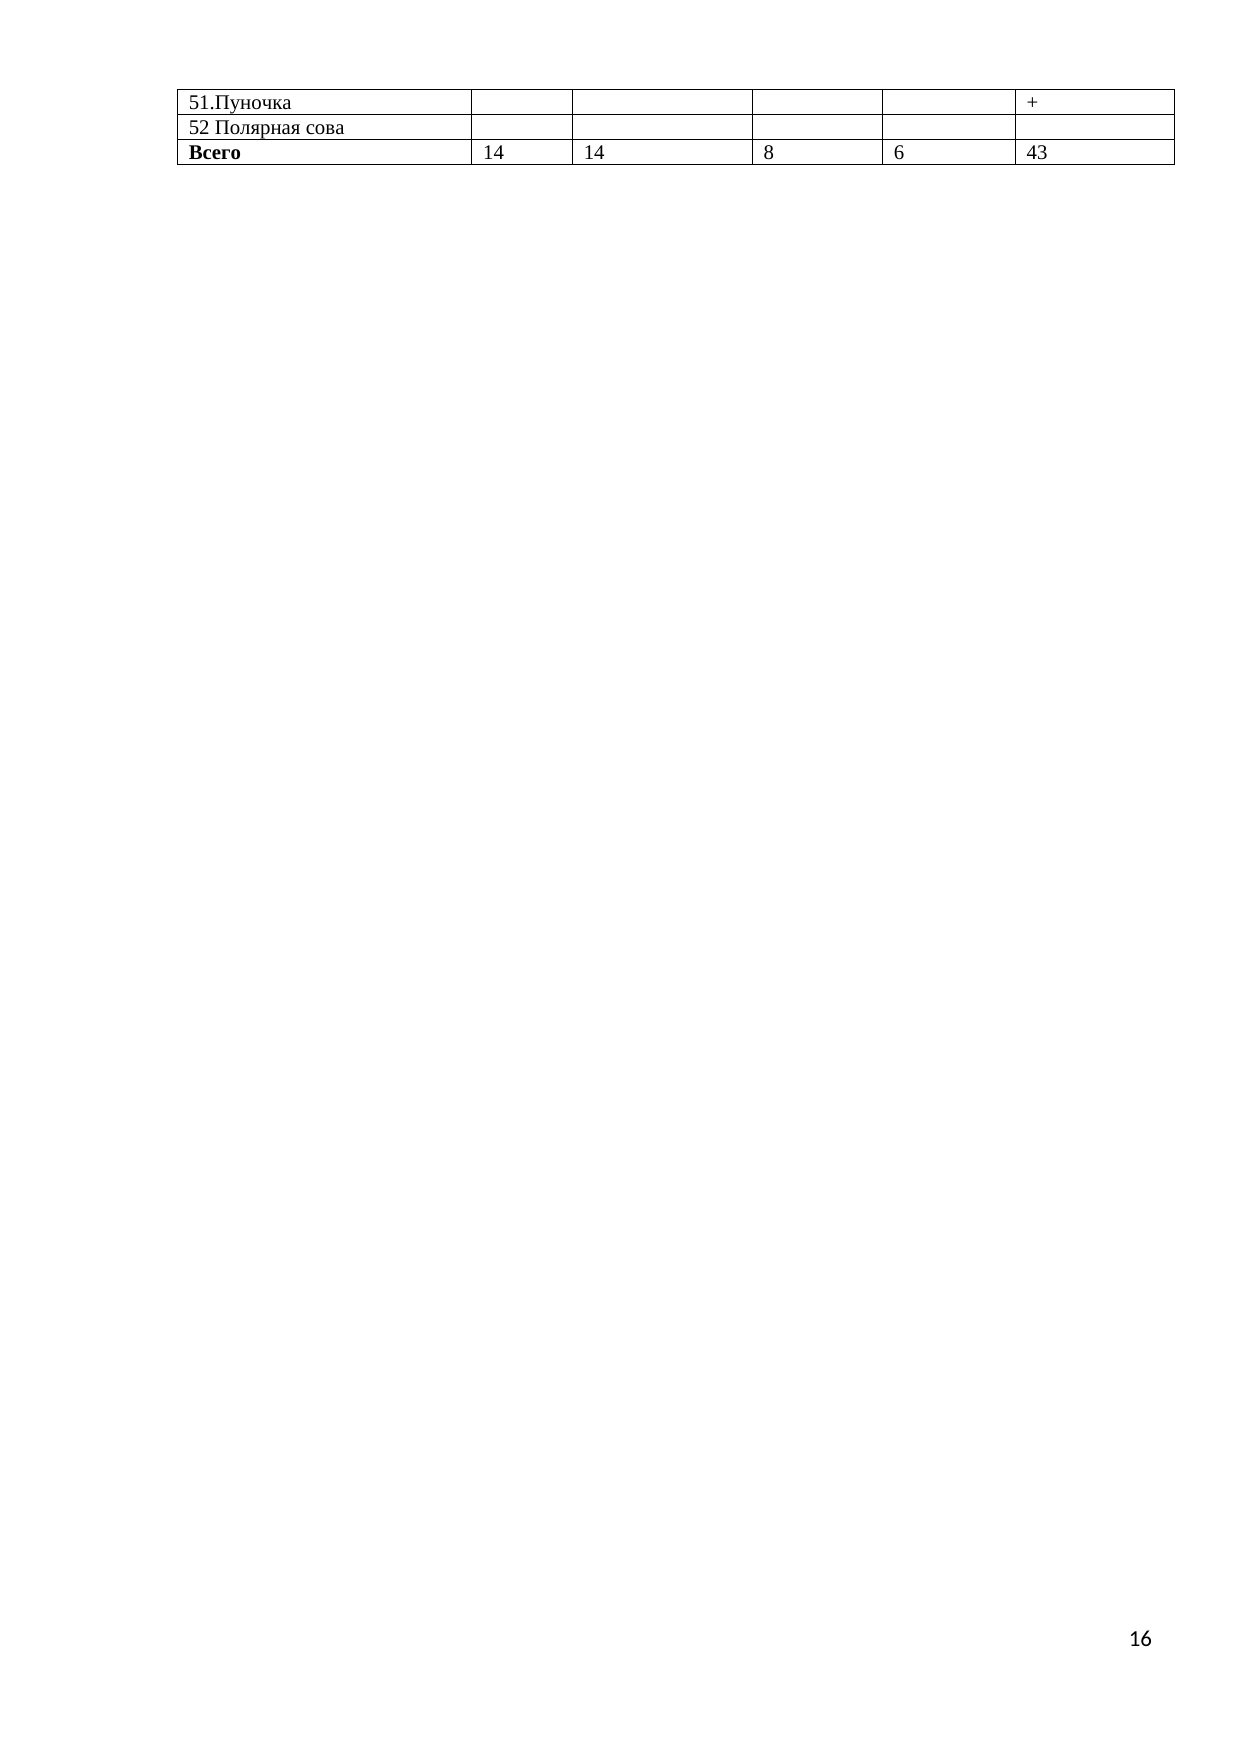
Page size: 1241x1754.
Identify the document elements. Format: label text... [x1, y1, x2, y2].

table_cell [472, 90, 572, 114]
table_cell Всего [178, 140, 471, 164]
table_cell 43 [1016, 140, 1174, 164]
table_cell 8 [753, 140, 882, 164]
table_cell 52 Полярная сова [178, 115, 471, 139]
table_cell [883, 115, 1015, 139]
table_cell 14 [573, 140, 752, 164]
table_cell [472, 115, 572, 139]
table_cell + [1016, 90, 1174, 114]
table_cell 6 [883, 140, 1015, 164]
table_cell [753, 90, 882, 114]
table_cell [573, 115, 752, 139]
table_cell 51.Пуночка [178, 90, 471, 114]
table_cell [883, 90, 1015, 114]
table_cell [753, 115, 882, 139]
table_cell [1016, 115, 1174, 139]
table_cell 14 [472, 140, 572, 164]
table_cell [573, 90, 752, 114]
